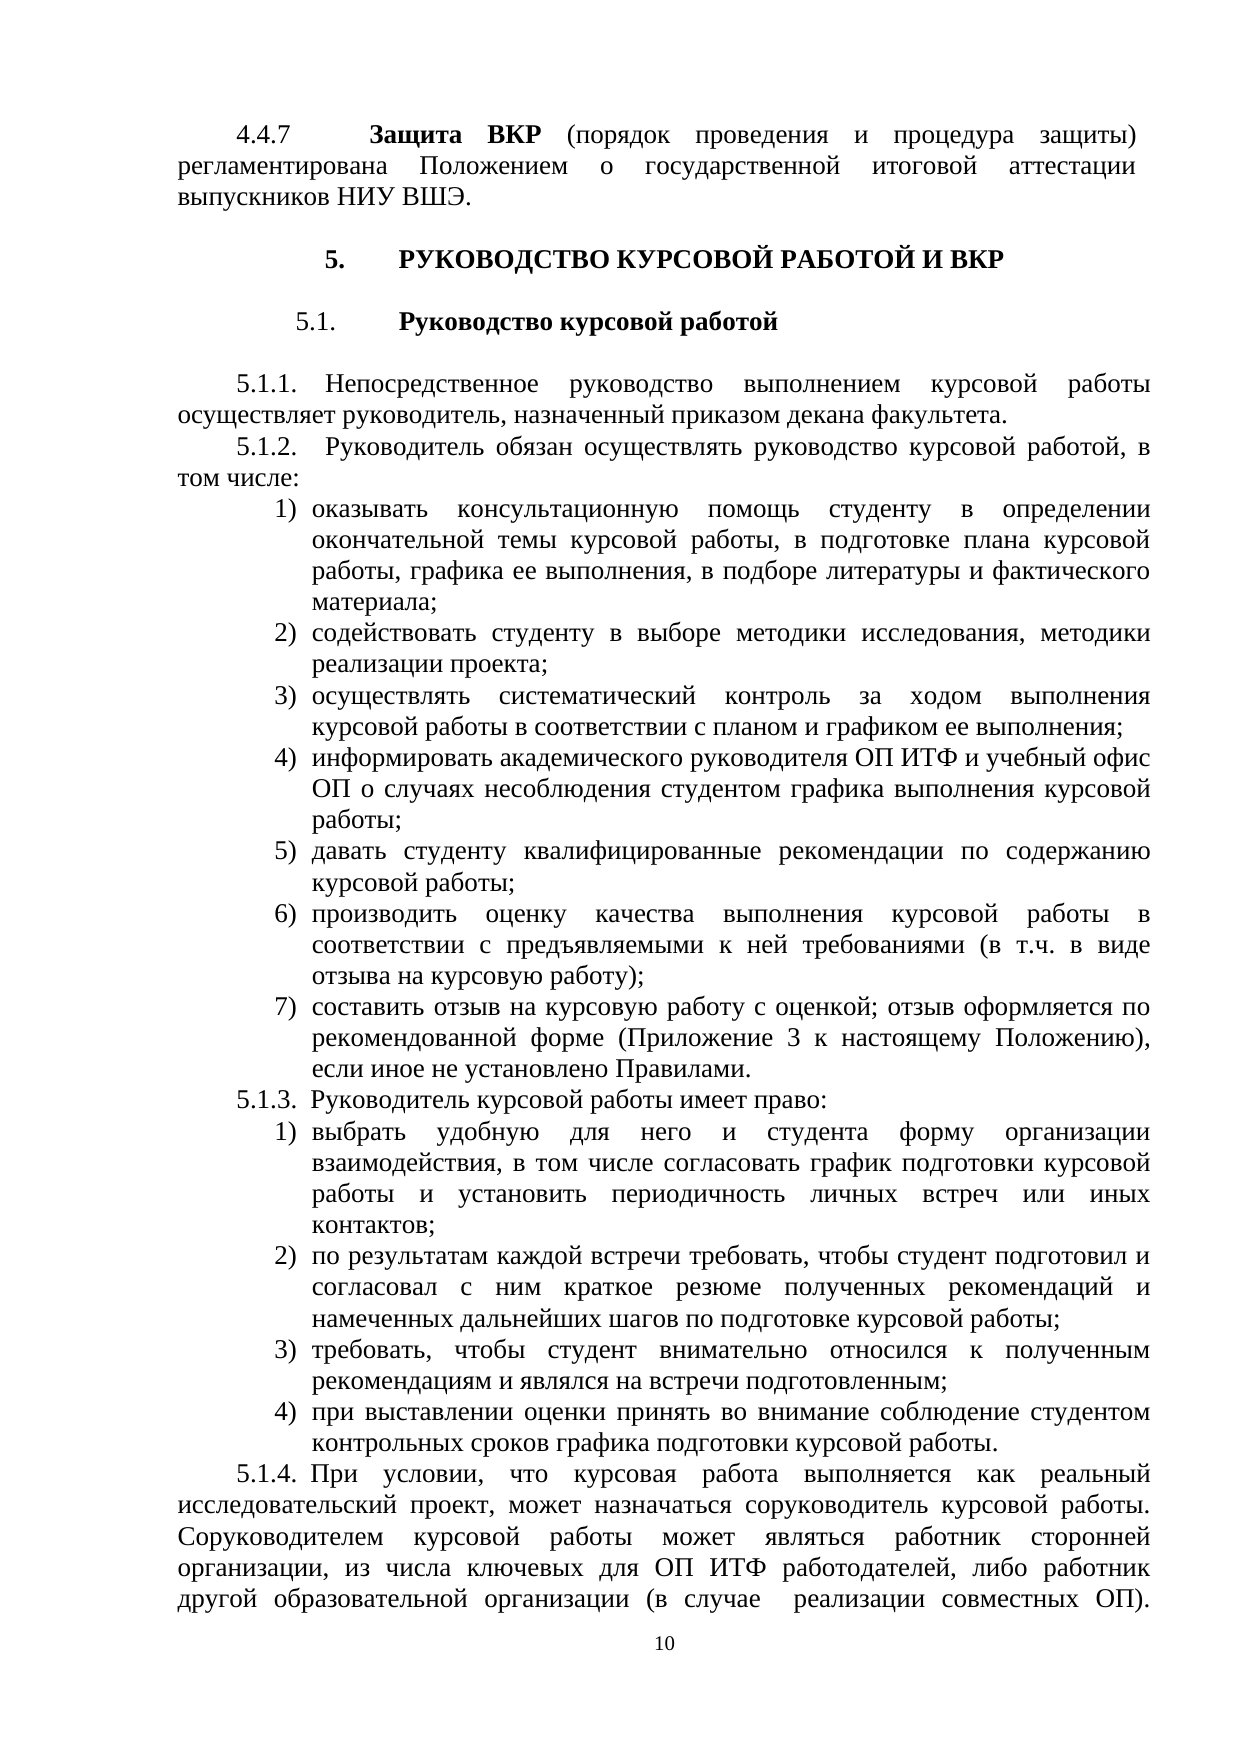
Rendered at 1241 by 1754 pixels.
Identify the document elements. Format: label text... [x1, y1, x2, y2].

list выбрать удобную для него и студента форму организации взаимодействия, в том числе согласовать график подготовки курсовой работы и установить периодичность личных встреч или иных контактов; [274, 1115, 1152, 1239]
list Руководство курсовой работой [177, 305, 1152, 336]
list по результатам каждой встречи требовать, чтобы студент подготовил и согласовал с ним краткое резюме полученных рекомендаций и намеченных дальнейших шагов по подготовке курсовой работы; [274, 1239, 1152, 1333]
list содействовать студенту в выборе методики исследования, методики реализации проекта; [274, 616, 1152, 679]
list производить оценку качества выполнения курсовой работы в соответствии с предъявляемыми к ней требованиями (в т.ч. в виде отзыва на курсовую работу); [274, 897, 1152, 990]
list РУКОВОДСТВО КУРСОВОЙ РАБОТОЙ И ВКР [177, 243, 1152, 274]
list оказывать консультационную помощь студенту в определении окончательной темы курсовой работы, в подготовке плана курсовой работы, графика ее выполнения, в подборе литературы и фактического материала; [274, 492, 1152, 616]
list при выставлении оценки принять во внимание соблюдение студентом контрольных сроков графика подготовки курсовой работы. [274, 1395, 1152, 1457]
list осуществлять систематический контроль за ходом выполнения курсовой работы в соответствии с планом и графиком ее выполнения; [274, 679, 1152, 741]
list Руководитель обязан осуществлять руководство курсовой работой, в том числе: [177, 429, 1152, 492]
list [177, 1457, 1152, 1613]
list Непосредственное руководство выполнением курсовой работы осуществляет руководитель, назначенный приказом декана факультета. [177, 367, 1152, 429]
list Руководитель курсовой работы имеет право: [177, 1084, 1152, 1115]
list составить отзыв на курсовую работу с оценкой; отзыв оформляется по рекомендованной форме (Приложение 3 к настоящему Положению), если иное не установлено Правилами. [274, 990, 1152, 1084]
list давать студенту квалифицированные рекомендации по содержанию курсовой работы; [274, 834, 1152, 897]
list требовать, чтобы студент внимательно относился к полученным рекомендациям и являлся на встречи подготовленным; [274, 1333, 1152, 1395]
list информировать академического руководителя ОП ИТФ и учебный офис ОП о случаях несоблюдения студентом графика выполнения курсовой работы; [274, 741, 1152, 834]
list Защита ВКР (порядок проведения и процедура защиты) регламентирована Положением о государственной итоговой аттестации выпускников НИУ ВШЭ. [177, 118, 1137, 212]
